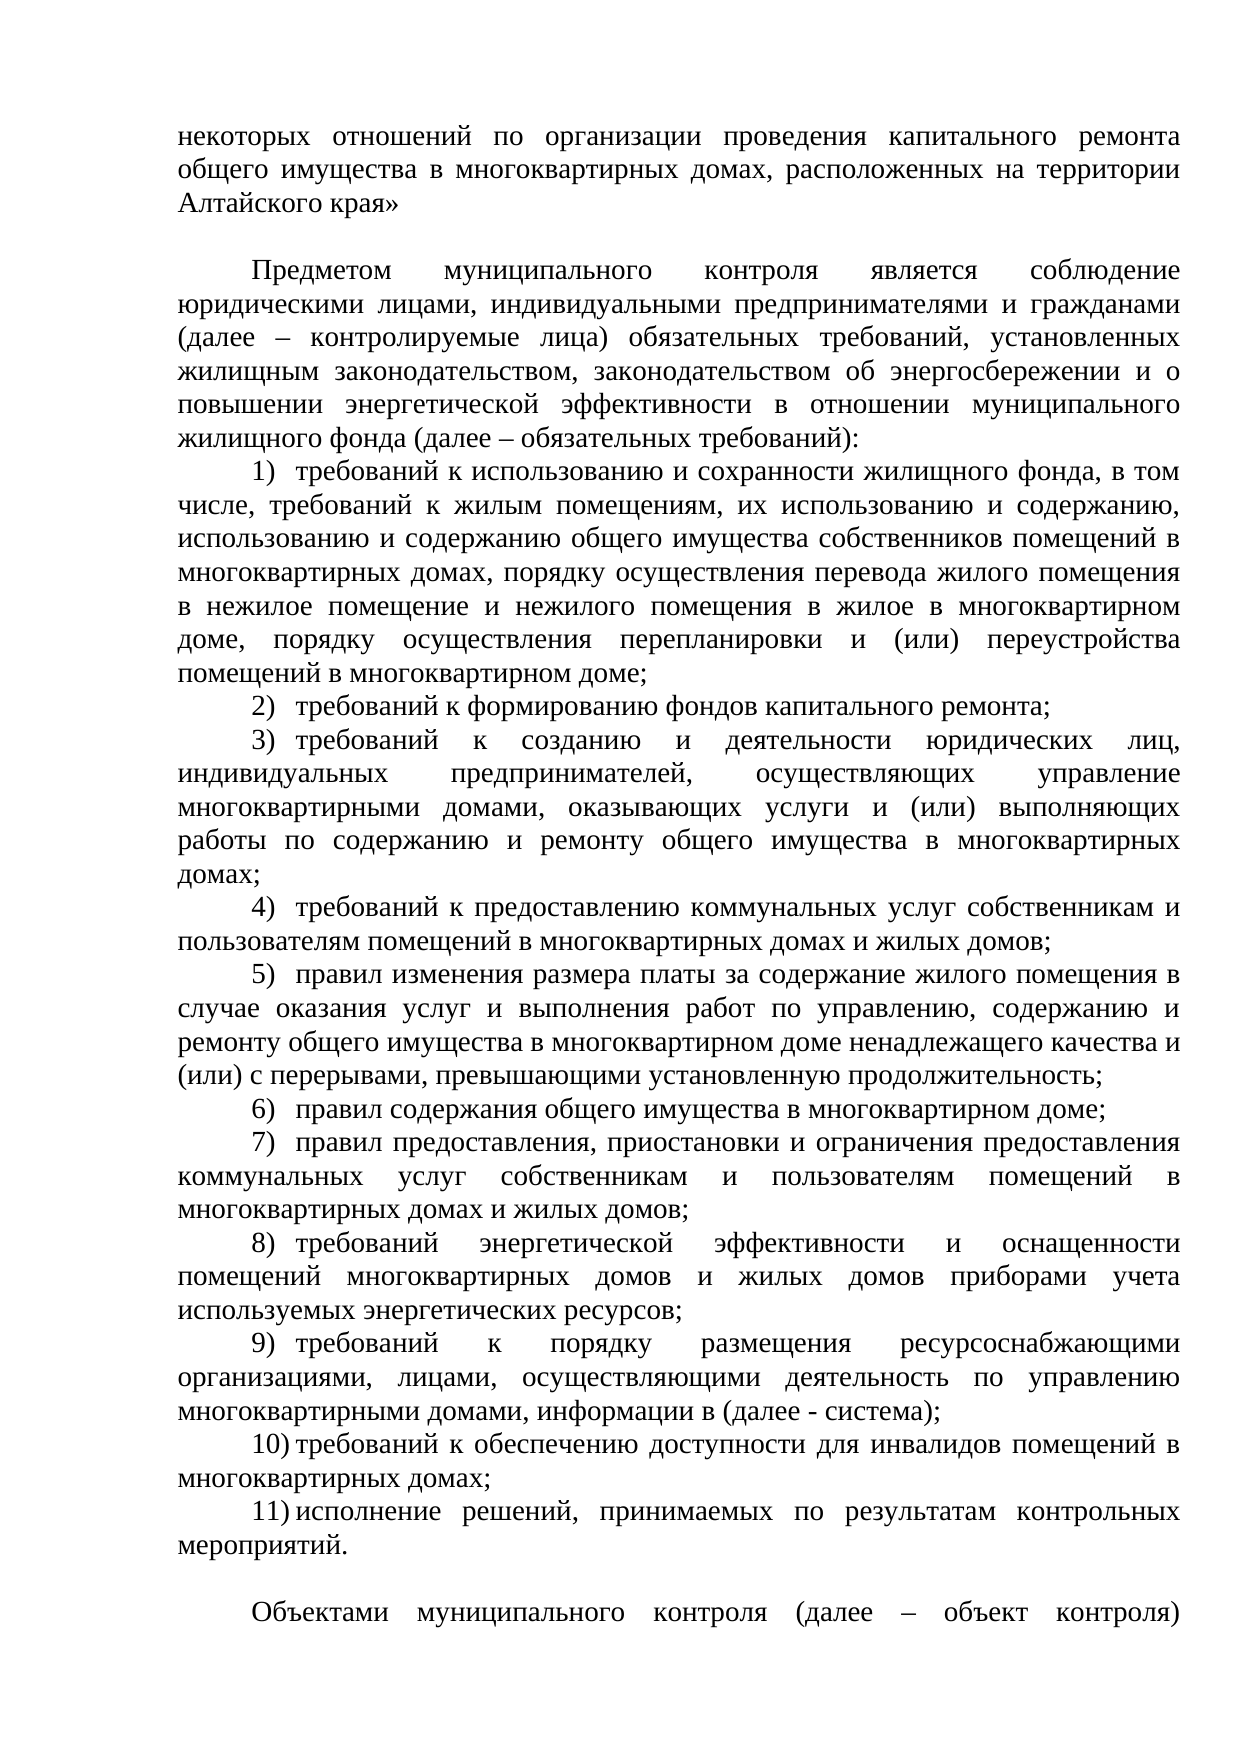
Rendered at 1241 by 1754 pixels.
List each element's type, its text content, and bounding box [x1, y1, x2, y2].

text 7) правил предоставления, приостановки и ограничения предоставления коммунальных услуг собственникам и пользователям помещений в многоквартирных домах и жилых домов; [177, 1124, 1181, 1225]
text 10) требований к обеспечению доступности для инвалидов помещений в многоквартирных домах; [177, 1426, 1181, 1493]
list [177, 118, 1181, 219]
text 6) правил содержания общего имущества в многоквартирном доме; [177, 1091, 1181, 1124]
text 1) требований к использованию и сохранности жилищного фонда, в том числе, требований к жилым помещениям, их использованию и содержанию, использованию и содержанию общего имущества собственников помещений в многоквартирных домах, порядку осуществления перевода жилого помещения в нежилое помещение и нежилого помещения в жилое в многоквартирном доме, порядку осуществления перепланировки и (или) переустройства помещений в многоквартирном доме; [177, 453, 1181, 688]
text 2) требований к формированию фондов капитального ремонта; [177, 688, 1181, 722]
text 5) правил изменения размера платы за содержание жилого помещения в случае оказания услуг и выполнения работ по управлению, содержанию и ремонту общего имущества в многоквартирном доме ненадлежащего качества и (или) с перерывами, превышающими установленную продолжительность; [177, 957, 1181, 1091]
text 9) требований к порядку размещения ресурсоснабжающими организациями, лицами, осуществляющими деятельность по управлению многоквартирными домами, информации в (далее - система); [177, 1326, 1181, 1426]
text 3) требований к созданию и деятельности юридических лиц, индивидуальных предпринимателей, осуществляющих управление многоквартирными домами, оказывающих услуги и (или) выполняющих работы по содержанию и ремонту общего имущества в многоквартирных домах; [177, 722, 1181, 889]
text 8) требований энергетической эффективности и оснащенности помещений многоквартирных домов и жилых домов приборами учета используемых энергетических ресурсов; [177, 1225, 1181, 1326]
text 4) требований к предоставлению коммунальных услуг собственникам и пользователям помещений в многоквартирных домах и жилых домов; [177, 889, 1181, 957]
text 11) исполнение решений, принимаемых по результатам контрольных мероприятий. [177, 1493, 1181, 1560]
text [177, 1594, 1181, 1627]
text Предметом муниципального контроля является соблюдение юридическими лицами, индивидуальными предпринимателями и гражданами (далее – контролируемые лица) обязательных требований, установленных жилищным законодательством, законодательством об энергосбережении и о повышении энергетической эффективности в отношении муниципального жилищного фонда (далее – обязательных требований): [177, 252, 1181, 453]
